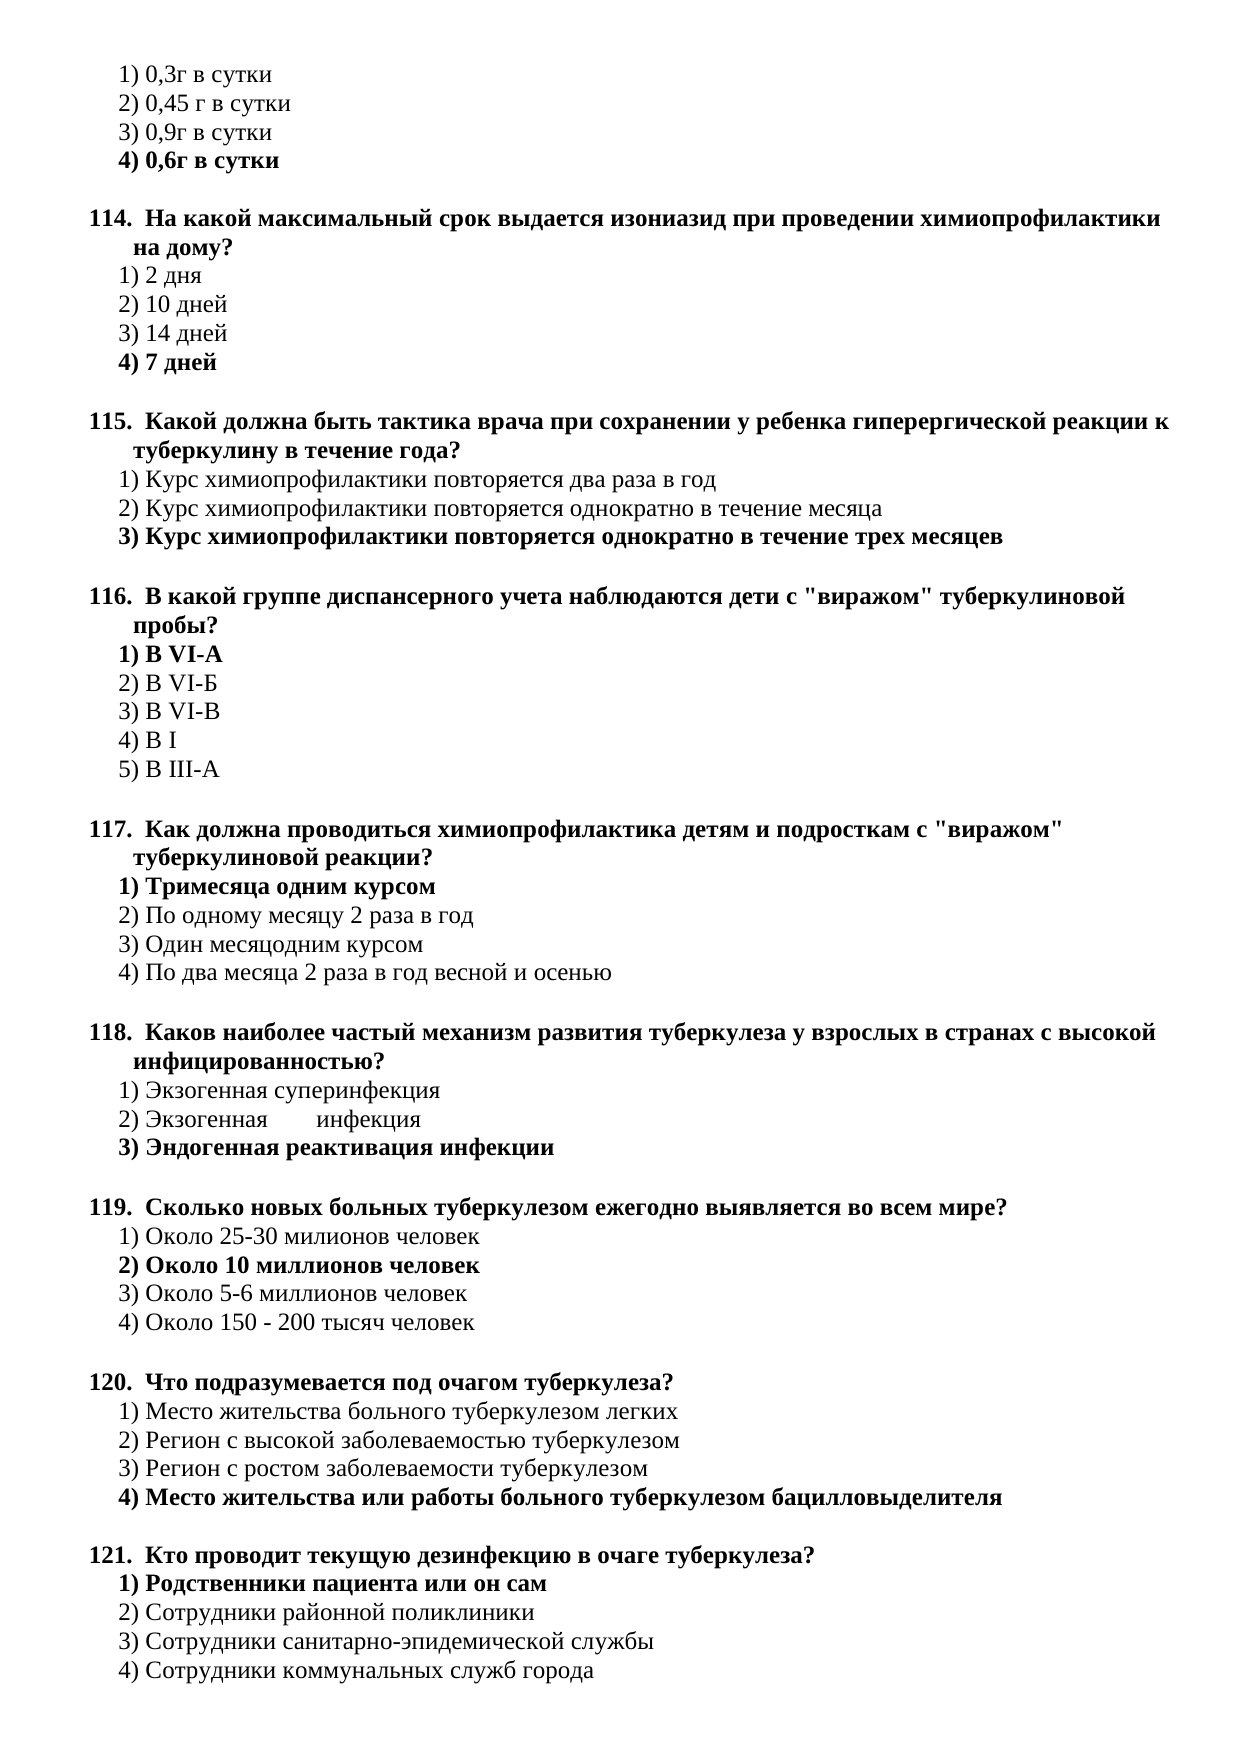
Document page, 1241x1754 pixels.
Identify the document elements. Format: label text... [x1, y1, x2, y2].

text 2) По одному месяцу 2 раза в год [118, 900, 1181, 929]
text Как должна проводиться химиопрофилактика детям и подросткам с "виражом" туберкулиновой реакции? [88, 814, 1181, 871]
text 2) Курс химиопрофилактики повторяется однократно в течение месяца [118, 493, 1181, 521]
text На какой максимальный срок выдается изониазид при проведении химиопрофилактики на дому? [88, 203, 1181, 260]
text 3) Сотрудники санитарно-эпидемической службы [118, 1626, 1181, 1655]
text 3) Курс химиопрофилактики повторяется однократно в течение трех месяцев [118, 521, 1181, 550]
text Каков наиболее частый механизм развития туберкулеза у взрослых в странах с высокой инфицированностью? [88, 1017, 1181, 1075]
text 2) Около 10 миллионов человек [118, 1250, 1181, 1278]
text 2) Регион с высокой заболеваемостью туберкулезом [118, 1425, 1181, 1453]
text 1) Место жительства больного туберкулезом легких [118, 1396, 1181, 1425]
text 4) По два месяца 2 раза в год весной и осенью [118, 957, 1181, 986]
text 1) В VI-A [118, 639, 1181, 668]
text 4) В I [118, 725, 1181, 754]
text 1) Экзогенная суперинфекция [118, 1075, 1181, 1104]
text 2) В VI-Б [118, 668, 1181, 696]
text 4) Сотрудники коммунальных служб города [118, 1655, 1181, 1683]
text Что подразумевается под очагом туберкулеза? [88, 1367, 1181, 1396]
text Кто проводит текущую дезинфекцию в очаге туберкулеза? [88, 1540, 1181, 1568]
text 3) 14 дней [118, 318, 1181, 347]
text 2) 0,45 г в сутки [118, 88, 1181, 117]
text 1) 2 дня [118, 260, 1181, 289]
text 4) 0,6г в сутки [118, 145, 1181, 174]
text 3) Эндогенная реактивация инфекции [118, 1132, 1181, 1161]
text 3) Регион с ростом заболеваемости туберкулезом [118, 1453, 1181, 1482]
text 1) Курс химиопрофилактики повторяется два раза в год [118, 464, 1181, 493]
text Какой должна быть тактика врача при сохранении у ребенка гиперергической реакции к туберкулину в течение года? [88, 406, 1181, 464]
text Сколько новых больных туберкулезом ежегодно выявляется во всем мире? [88, 1192, 1181, 1221]
text 2) Сотрудники районной поликлиники [118, 1597, 1181, 1626]
text 4) Место жительства или работы больного туберкулезом бацилловыделителя [118, 1482, 1181, 1511]
text 3) Около 5-6 миллионов человек [118, 1278, 1181, 1307]
text 3) В VI-В [118, 696, 1181, 725]
text 1) Родственники пациента или он сам [118, 1568, 1181, 1597]
text 4) 7 дней [118, 347, 1181, 375]
text 1) 0,3г в сутки [118, 59, 1181, 88]
text 1) Тримесяца одним курсом [118, 871, 1181, 900]
text В какой группе диспансерного учета наблюдаются дети с "виражом" туберкулиновой пробы? [88, 581, 1181, 639]
text 3) Один месяцодним курсом [118, 929, 1181, 957]
text 3) 0,9г в сутки [118, 117, 1181, 145]
text 2) 10 дней [118, 289, 1181, 318]
text 4) Около 150 - 200 тысяч человек [118, 1307, 1181, 1336]
text 5) В III-А [118, 754, 1181, 783]
text 1) Около 25-30 милионов человек [118, 1221, 1181, 1250]
text 2) Экзогенная инфекция [118, 1104, 1181, 1132]
